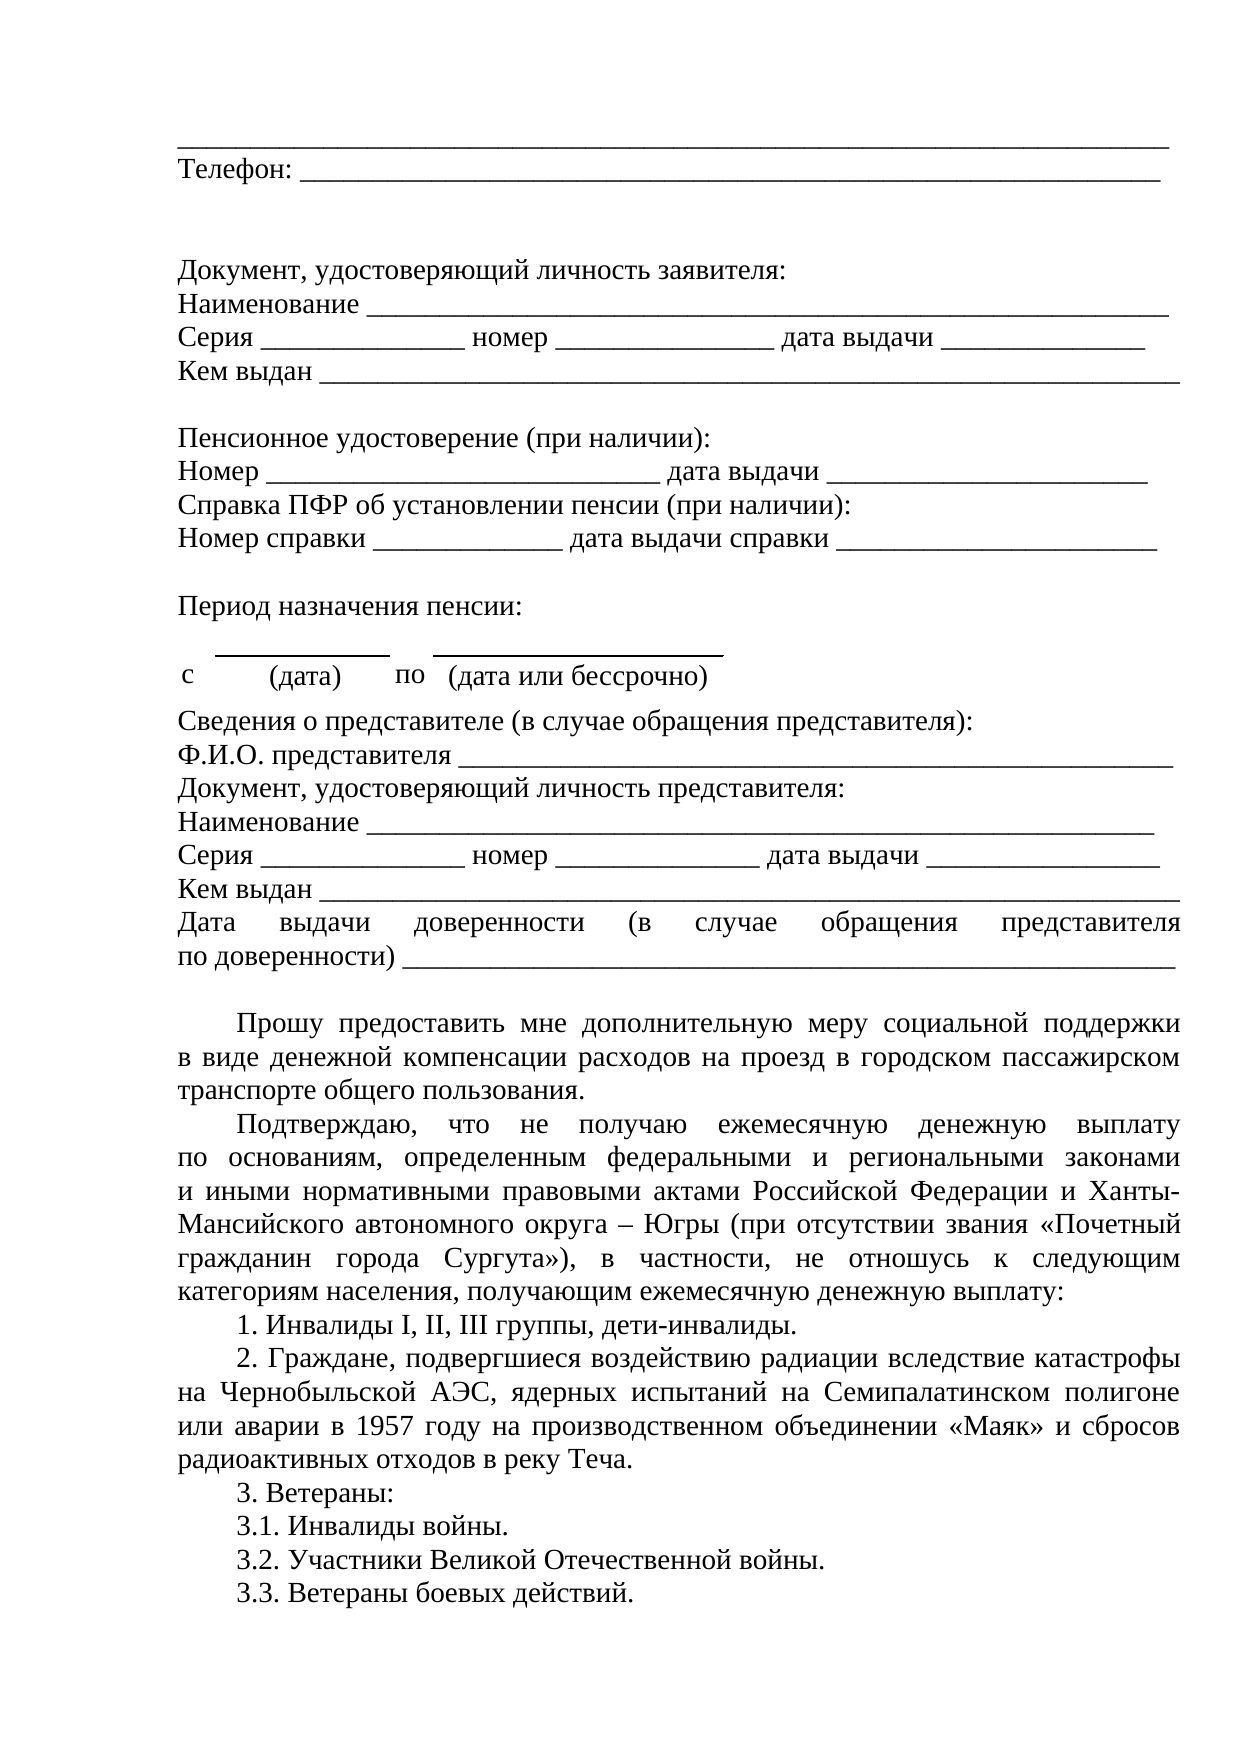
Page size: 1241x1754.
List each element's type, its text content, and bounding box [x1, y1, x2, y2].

text 1. Инвалиды I, II, III группы, дети-инвалиды. [177, 1307, 1181, 1341]
text 3. Ветераны: [177, 1475, 1181, 1508]
text Период назначения пенсии: [177, 588, 1181, 621]
text 2. Граждане, подвергшиеся воздействию радиации вследствие катастрофы на Чернобыльской АЭС, ядерных испытаний на Семипалатинском полигоне или аварии в 1957 году на производственном объединении «Маяк» и сбросов радиоактивных отходов в реку Теча. [177, 1341, 1181, 1475]
text Кем выдан ___________________________________________________________ [177, 353, 1181, 386]
text Справка ПФР об установлении пенсии (при наличии): [177, 487, 1181, 521]
text Серия ______________ номер ______________ дата выдачи ________________ [177, 837, 1181, 871]
text Пенсионное удостоверение (при наличии): [177, 420, 1181, 453]
text 3.2. Участники Великой Отечественной войны. [177, 1542, 1181, 1575]
text Сведения о представителе (в случае обращения представителя): [177, 703, 1181, 737]
table_header (дата) [215, 657, 390, 703]
text Серия ______________ номер _______________ дата выдачи ______________ [177, 319, 1181, 353]
text Кем выдан ___________________________________________________________ [177, 871, 1181, 904]
text ____________________________________________________________________ [177, 118, 1181, 152]
table_header c [176, 655, 215, 703]
text 3.3. Ветераны боевых действий. [177, 1575, 1181, 1609]
table_header по [390, 655, 432, 703]
text Документ, удостоверяющий личность заявителя: [177, 252, 1181, 286]
text Дата выдачи доверенности (в случае обращения представителя по доверенности) _____________________________________________________ [177, 904, 1181, 972]
text Документ, удостоверяющий личность представителя: [177, 770, 1181, 804]
text Номер справки _____________ дата выдачи справки ______________________ [177, 521, 1181, 554]
table_header (дата или бессрочно) [433, 657, 723, 703]
text Прошу предоставить мне дополнительную меру социальной поддержки в виде денежной компенсации расходов на проезд в городском пассажирском транспорте общего пользования. [177, 1005, 1181, 1106]
text Телефон: ___________________________________________________________ [177, 152, 1181, 185]
text Подтверждаю, что не получаю ежемесячную денежную выплату по основаниям, определенным федеральными и региональными законами и иными нормативными правовыми актами Российской Федерации и Ханты-Мансийского автономного округа – Югры (при отсутствии звания «Почетный гражданин города Сургута»), в частности, не отношусь к следующим категориям населения, получающим ежемесячную денежную выплату: [177, 1106, 1181, 1307]
text 3.1. Инвалиды войны. [177, 1508, 1181, 1542]
text Наименование _______________________________________________________ [177, 286, 1181, 319]
text Ф.И.О. представителя _________________________________________________ [177, 737, 1181, 770]
text Наименование ______________________________________________________ [177, 804, 1181, 837]
text Номер ___________________________ дата выдачи ______________________ [177, 453, 1181, 487]
